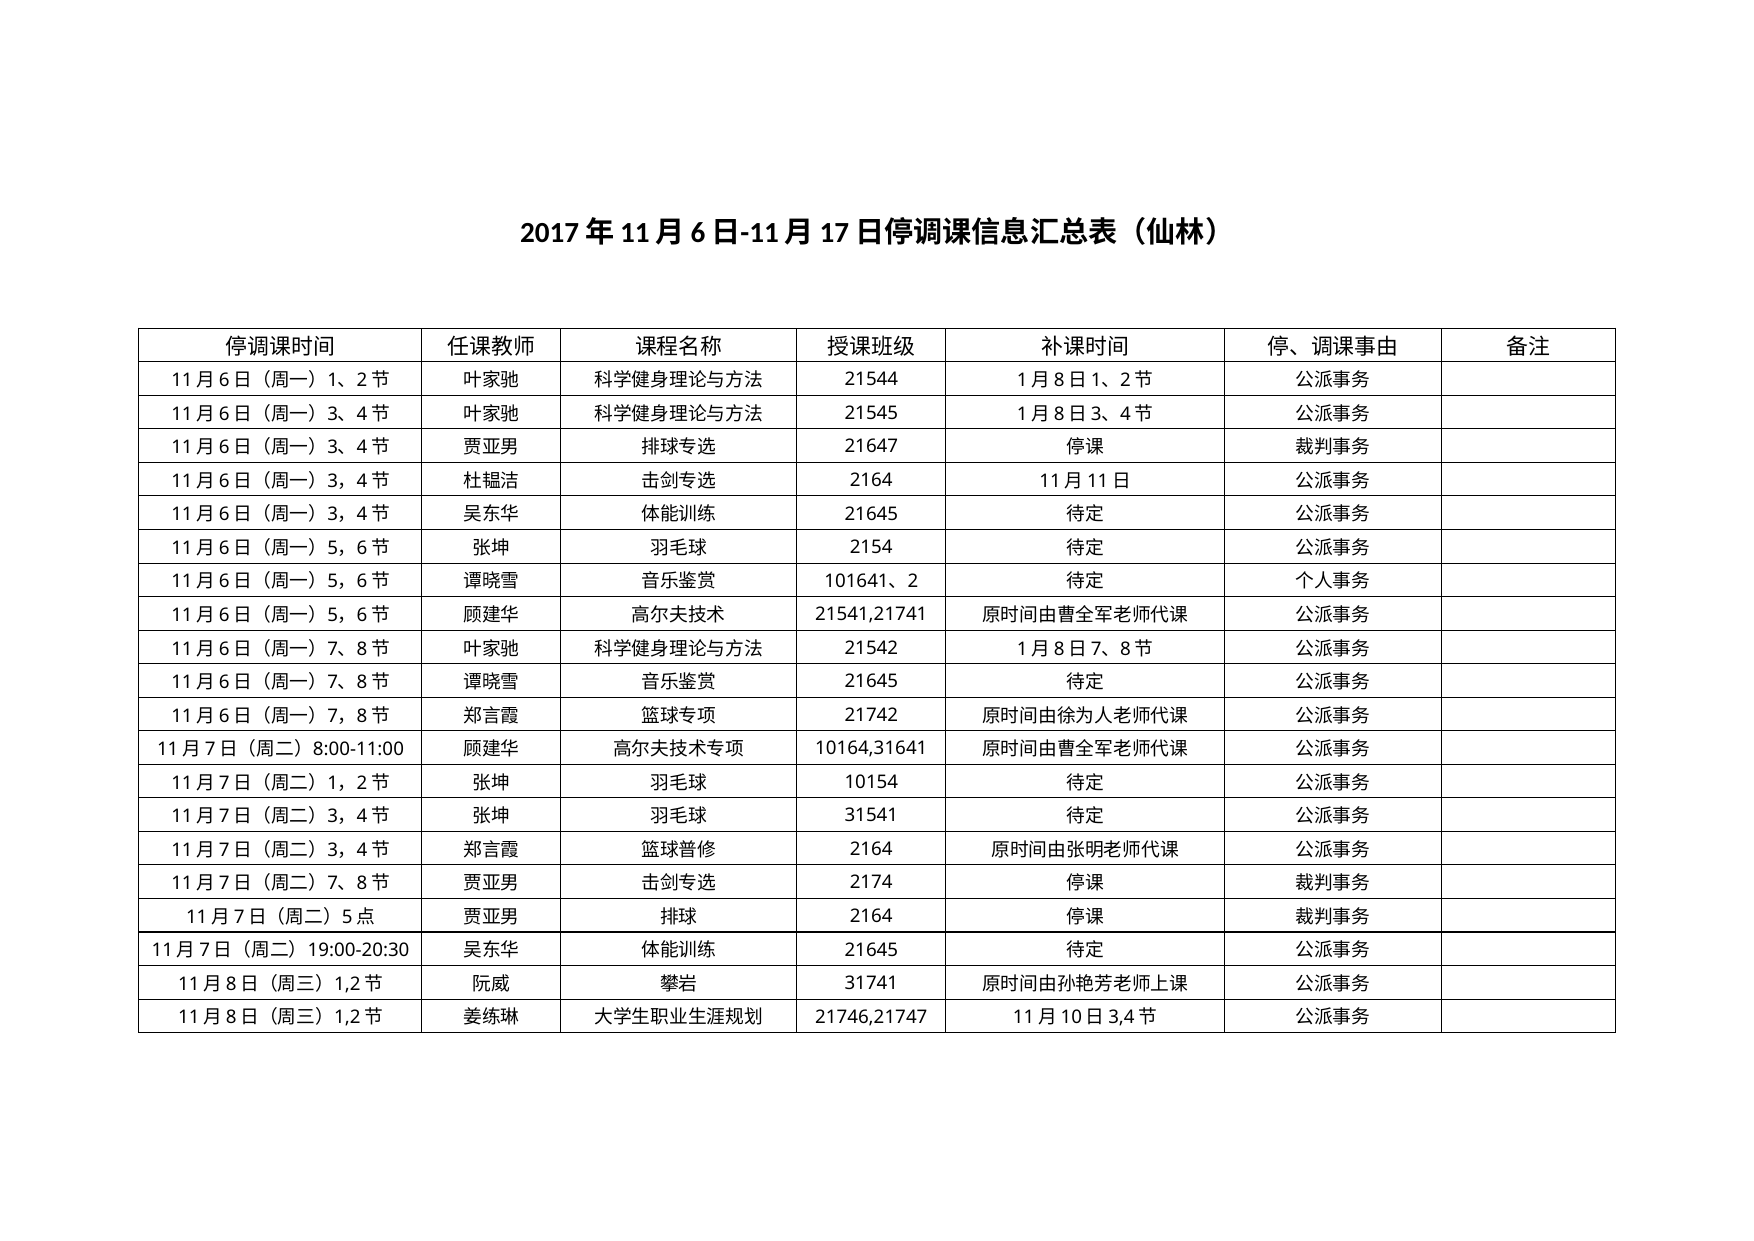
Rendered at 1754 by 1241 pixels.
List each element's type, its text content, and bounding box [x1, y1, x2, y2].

table_cell 11月6日（周一）7，8节 [139, 698, 421, 730]
table_cell 叶家驰 [422, 631, 560, 663]
table_cell 个人事务 [1225, 564, 1441, 596]
table_cell 科学健身理论与方法 [561, 631, 796, 663]
table_cell 11月6日（周一）5，6节 [139, 530, 421, 562]
table_cell 1月8日1、2节 [946, 362, 1224, 395]
table_cell 原时间由曹全军老师代课 [946, 597, 1224, 629]
table_cell 篮球专项 [561, 698, 796, 730]
table_cell 公派事务 [1225, 966, 1441, 998]
table_cell 11月6日（周一）7、8节 [139, 631, 421, 663]
table_cell [1442, 933, 1615, 965]
table_cell 体能训练 [561, 496, 796, 529]
table_cell 2174 [797, 865, 945, 898]
table_cell 11月6日（周一）5，6节 [139, 564, 421, 596]
table_cell 待定 [946, 530, 1224, 562]
text 2017年11月6日-11月17日停调课信息汇总表（仙林） [150, 198, 1604, 263]
table_cell 待定 [946, 564, 1224, 596]
table_cell [1442, 899, 1615, 931]
table_cell 贾亚男 [422, 429, 560, 462]
table_cell 裁判事务 [1225, 899, 1441, 931]
table_cell 公派事务 [1225, 597, 1441, 629]
table_cell 21645 [797, 664, 945, 697]
table_cell 郑言霞 [422, 698, 560, 730]
table_cell 公派事务 [1225, 362, 1441, 395]
table_cell 待定 [946, 765, 1224, 797]
table_header 备注 [1442, 329, 1615, 361]
table_cell [1442, 496, 1615, 529]
table_cell 攀岩 [561, 966, 796, 998]
table_cell 叶家驰 [422, 362, 560, 395]
table_cell 21645 [797, 496, 945, 529]
table_cell [1442, 631, 1615, 663]
table_cell [1442, 731, 1615, 764]
table_cell 吴东华 [422, 933, 560, 965]
table_cell 31741 [797, 966, 945, 998]
table_cell 羽毛球 [561, 798, 796, 831]
table_cell 科学健身理论与方法 [561, 396, 796, 428]
table_cell 原时间由孙艳芳老师上课 [946, 966, 1224, 998]
table_header 课程名称 [561, 329, 796, 361]
table_cell 待定 [946, 496, 1224, 529]
table_cell 张坤 [422, 798, 560, 831]
table_cell [1442, 362, 1615, 395]
table_cell 公派事务 [1225, 530, 1441, 562]
table_cell 10154 [797, 765, 945, 797]
table_cell [1442, 530, 1615, 562]
table_cell 阮威 [422, 966, 560, 998]
table_cell 吴东华 [422, 496, 560, 529]
table_cell 公派事务 [1225, 798, 1441, 831]
table_cell 2154 [797, 530, 945, 562]
table_header 任课教师 [422, 329, 560, 361]
table_cell 顾建华 [422, 731, 560, 764]
table_cell 公派事务 [1225, 664, 1441, 697]
table_cell 公派事务 [1225, 765, 1441, 797]
table_cell 公派事务 [1225, 698, 1441, 730]
table_cell 公派事务 [1225, 933, 1441, 965]
table_cell 11月6日（周一）3，4节 [139, 496, 421, 529]
table_cell 11月6日（周一）1、2节 [139, 362, 421, 395]
table_cell 高尔夫技术专项 [561, 731, 796, 764]
table_header 补课时间 [946, 329, 1224, 361]
table_cell 羽毛球 [561, 765, 796, 797]
table_cell 贾亚男 [422, 899, 560, 931]
table_cell 杜韫洁 [422, 463, 560, 495]
table_cell [1442, 664, 1615, 697]
table_cell 公派事务 [1225, 1000, 1441, 1032]
table_cell 顾建华 [422, 597, 560, 629]
table_cell 10164,31641 [797, 731, 945, 764]
table_cell 待定 [946, 933, 1224, 965]
table_cell 11月11日 [946, 463, 1224, 495]
table_cell 21544 [797, 362, 945, 395]
table_cell 篮球普修 [561, 832, 796, 864]
table_cell 音乐鉴赏 [561, 664, 796, 697]
table_cell 11月7日（周二）7、8节 [139, 865, 421, 898]
table_cell 21541,21741 [797, 597, 945, 629]
table_cell 2164 [797, 832, 945, 864]
table_cell 21645 [797, 933, 945, 965]
table_cell 贾亚男 [422, 865, 560, 898]
table_cell [1442, 1000, 1615, 1032]
table_cell 11月7日（周二）3，4节 [139, 832, 421, 864]
table_cell 科学健身理论与方法 [561, 362, 796, 395]
table_cell [1442, 698, 1615, 730]
table_header 授课班级 [797, 329, 945, 361]
table_cell [1442, 832, 1615, 864]
table_cell [1442, 966, 1615, 998]
table_cell 11月8日（周三）1,2节 [139, 966, 421, 998]
table_cell 11月10日3,4节 [946, 1000, 1224, 1032]
table_cell 裁判事务 [1225, 429, 1441, 462]
table_cell 郑言霞 [422, 832, 560, 864]
table_cell 31541 [797, 798, 945, 831]
table_cell 停课 [946, 429, 1224, 462]
table_cell 音乐鉴赏 [561, 564, 796, 596]
table_cell 1月8日7、8节 [946, 631, 1224, 663]
table_cell 待定 [946, 664, 1224, 697]
table_cell 11月7日（周二）5点 [139, 899, 421, 931]
table_cell 谭晓雪 [422, 664, 560, 697]
table_cell 公派事务 [1225, 496, 1441, 529]
table_cell [1442, 597, 1615, 629]
table_cell [1442, 396, 1615, 428]
table_cell [1442, 564, 1615, 596]
table_header 停、调课事由 [1225, 329, 1441, 361]
table_cell 张坤 [422, 530, 560, 562]
table_cell [1442, 865, 1615, 898]
table_cell 101641、2 [797, 564, 945, 596]
table_cell 11月6日（周一）5，6节 [139, 597, 421, 629]
table_cell 21542 [797, 631, 945, 663]
table_cell 11月7日（周二）1，2节 [139, 765, 421, 797]
table_cell 谭晓雪 [422, 564, 560, 596]
table_cell 待定 [946, 798, 1224, 831]
table_cell 11月6日（周一）3、4节 [139, 429, 421, 462]
table_cell 羽毛球 [561, 530, 796, 562]
table_cell 1月8日3、4节 [946, 396, 1224, 428]
table_cell 公派事务 [1225, 731, 1441, 764]
table_cell 11月6日（周一）7、8节 [139, 664, 421, 697]
table_cell 11月7日（周二）3，4节 [139, 798, 421, 831]
table_cell 原时间由张明老师代课 [946, 832, 1224, 864]
table_cell 张坤 [422, 765, 560, 797]
table_cell 21545 [797, 396, 945, 428]
table_cell 11月7日（周二）8:00-11:00 [139, 731, 421, 764]
table_header 停调课时间 [139, 329, 421, 361]
table_cell 21647 [797, 429, 945, 462]
table_cell 排球 [561, 899, 796, 931]
table_cell 原时间由徐为人老师代课 [946, 698, 1224, 730]
table_cell [1442, 765, 1615, 797]
table_cell 11月7日（周二）19:00-20:30 [139, 933, 421, 965]
table_cell 21742 [797, 698, 945, 730]
table_cell 11月6日（周一）3，4节 [139, 463, 421, 495]
table_cell 排球专选 [561, 429, 796, 462]
table_cell 原时间由曹全军老师代课 [946, 731, 1224, 764]
table_cell 停课 [946, 899, 1224, 931]
table_cell 11月6日（周一）3、4节 [139, 396, 421, 428]
table_cell 11月8日（周三）1,2节 [139, 1000, 421, 1032]
table_cell [1442, 463, 1615, 495]
table_cell 叶家驰 [422, 396, 560, 428]
table_cell 体能训练 [561, 933, 796, 965]
table_cell 21746,21747 [797, 1000, 945, 1032]
table_cell [1442, 798, 1615, 831]
table_cell 公派事务 [1225, 832, 1441, 864]
table_cell [1442, 429, 1615, 462]
table_cell 2164 [797, 463, 945, 495]
table_cell 姜练琳 [422, 1000, 560, 1032]
table_cell 停课 [946, 865, 1224, 898]
table_cell 高尔夫技术 [561, 597, 796, 629]
table_cell 公派事务 [1225, 396, 1441, 428]
table_cell 公派事务 [1225, 463, 1441, 495]
table_cell 大学生职业生涯规划 [561, 1000, 796, 1032]
table_cell 裁判事务 [1225, 865, 1441, 898]
table_cell 击剑专选 [561, 463, 796, 495]
table_cell 2164 [797, 899, 945, 931]
table_cell 公派事务 [1225, 631, 1441, 663]
table_cell 击剑专选 [561, 865, 796, 898]
